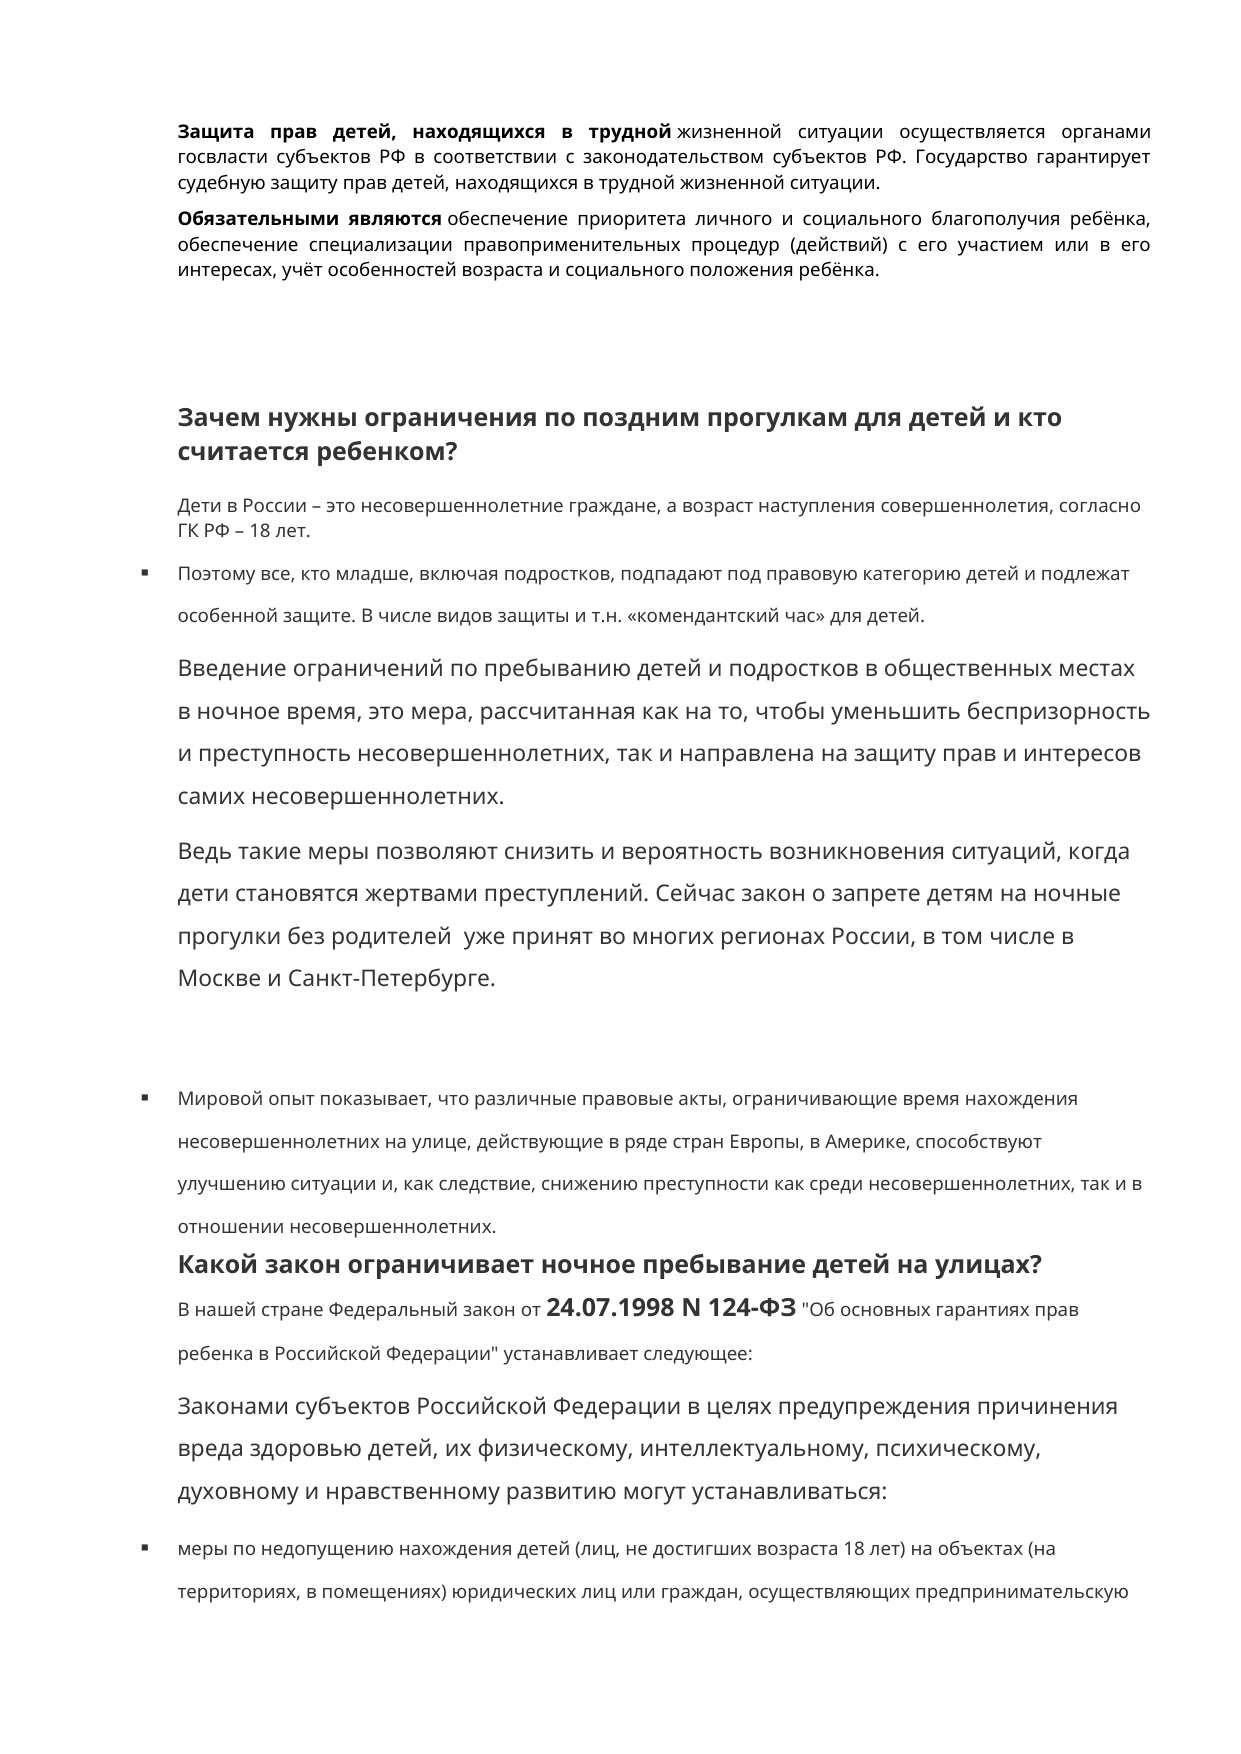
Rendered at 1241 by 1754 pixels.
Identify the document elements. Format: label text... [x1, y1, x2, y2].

text Законами субъектов Российской Федерации в целях предупреждения причинения вреда здоровью детей, их физическому, интеллектуальному, психическому, духовному и нравственному развитию могут устанавливаться: [177, 1378, 1152, 1506]
list Поэтому все, кто младше, включая подростков, подпадают под правовую категорию детей и подлежат особенной защите. В числе видов защиты и т.н. «комендантский час» для детей. [140, 543, 1152, 628]
text Введение ограничений по пребыванию детей и подростков в общественных местах в ночное время, это мера, рассчитанная как на то, чтобы уменьшить беспризорность и преступность несовершеннолетних, так и направлена на защиту прав и интересов самих несовершеннолетних. [177, 641, 1152, 811]
text Обязательными являются обеспечение приоритета личного и социального благополучия ребёнка, обеспечение специализации правоприменительных процедур (действий) с его участием или в его интересах, учёт особенностей возраста и социального положения ребёнка. [177, 206, 1152, 282]
text Дети в России – это несовершеннолетние граждане, а возраст наступления совершеннолетия, согласно ГК РФ – 18 лет. [177, 492, 1152, 543]
text Защита прав детей, находящихся в трудной жизненной ситуации осуществляется органами госвласти субъектов РФ в соответствии с законодательством субъектов РФ. Государство гарантирует судебную защиту прав детей, находящихся в трудной жизненной ситуации. [177, 118, 1152, 195]
list Мировой опыт показывает, что различные правовые акты, ограничивающие время нахождения несовершеннолетних на улице, действующие в ряде стран Европы, в Америке, способствуют улучшению ситуации и, как следствие, снижению преступности как среди несовершеннолетних, так и в отношении несовершеннолетних. [140, 1068, 1152, 1238]
text Какой закон ограничивает ночное пребывание детей на улицах? [177, 1238, 1152, 1281]
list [140, 1518, 1152, 1603]
text Ведь такие меры позволяют снизить и вероятность возникновения ситуаций, когда дети становятся жертвами преступлений. Сейчас закон о запрете детям на ночные прогулки без родителей уже принят во многих регионах России, в том числе в Москве и Санкт-Петербурге. [177, 823, 1152, 993]
text Зачем нужны ограничения по поздним прогулкам для детей и кто считается ребенком? [177, 399, 1152, 467]
text В нашей стране Федеральный закон от 24.07.1998 N 124-ФЗ "Об основных гарантиях прав ребенка в Российской Федерации" устанавливает следующее: [177, 1281, 1152, 1366]
